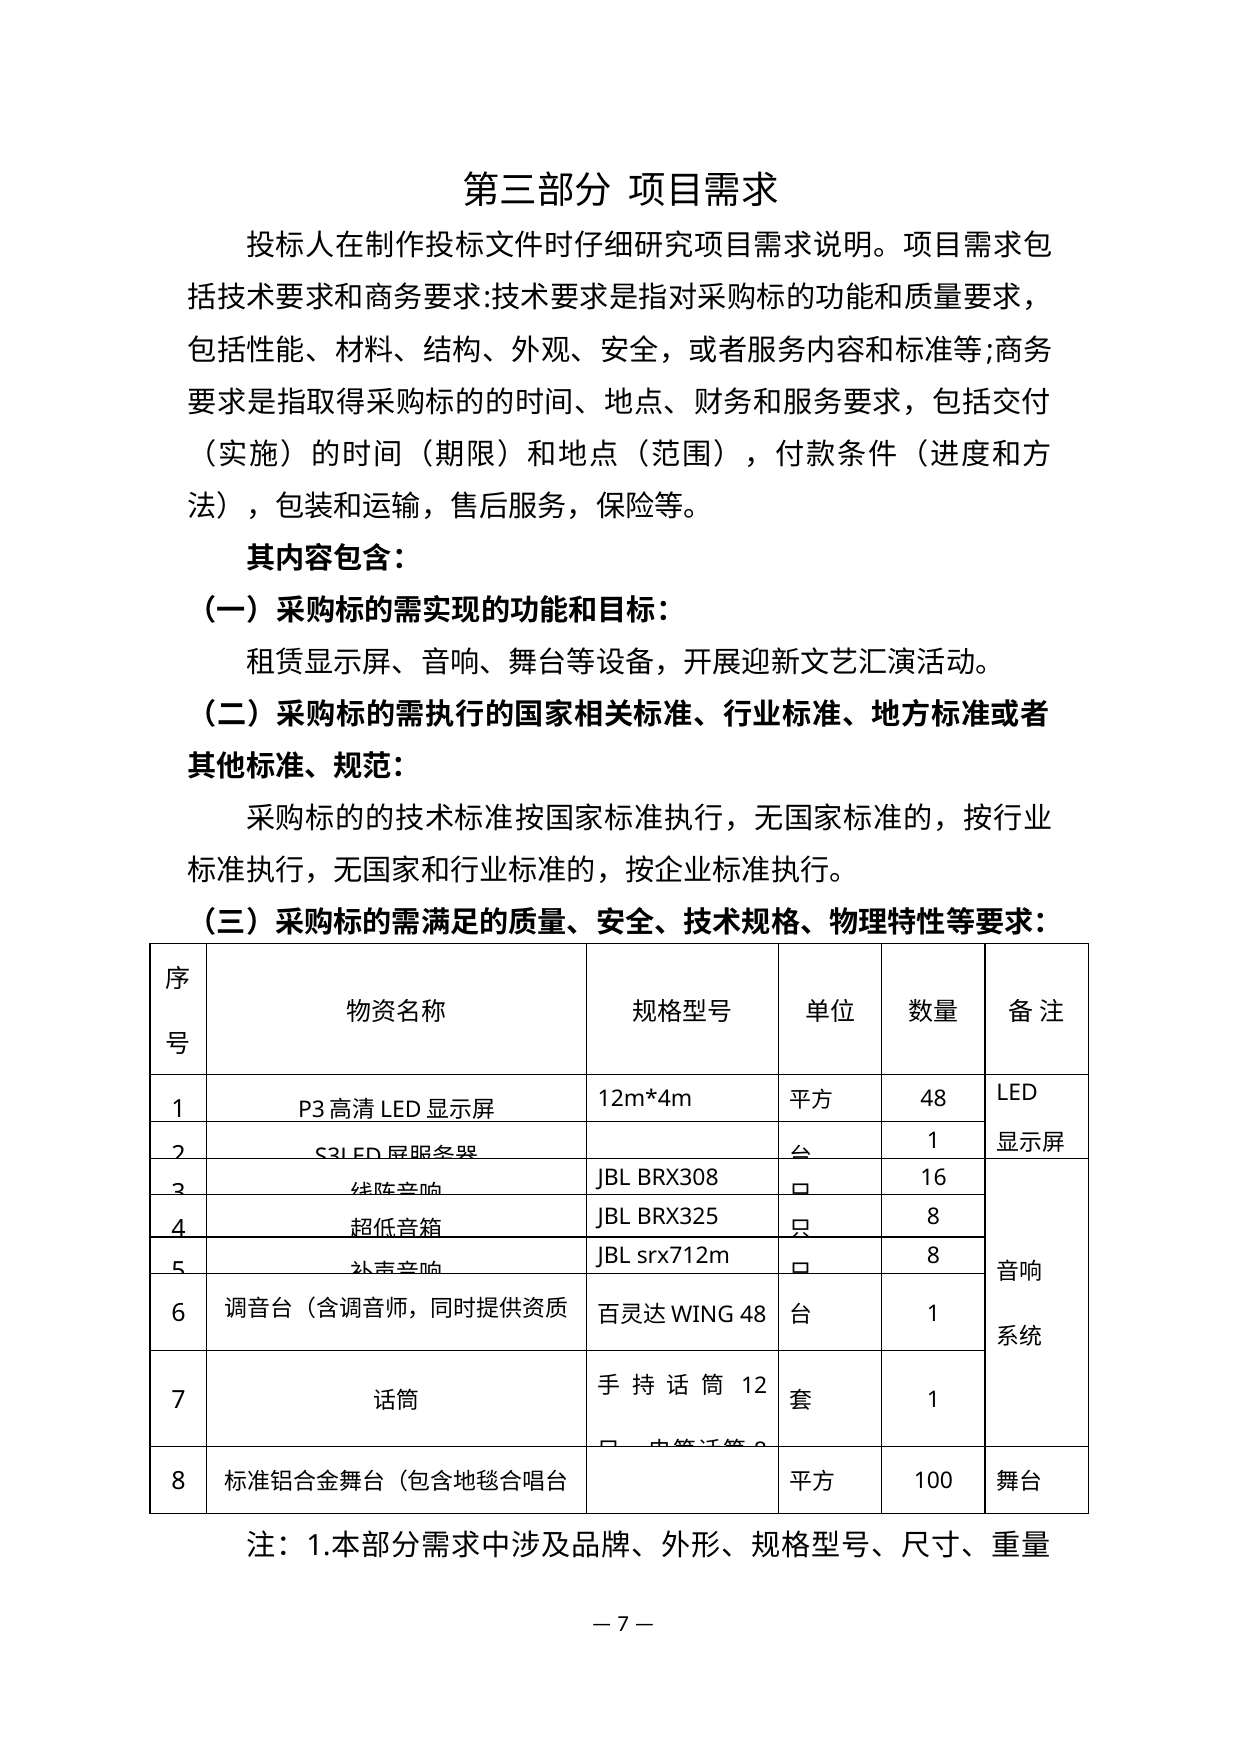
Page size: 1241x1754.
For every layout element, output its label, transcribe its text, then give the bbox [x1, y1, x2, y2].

table_cell 补声音响 [207, 1238, 586, 1273]
table_cell 2 [151, 1122, 206, 1158]
table_cell 只 [779, 1159, 881, 1194]
table_cell 16 [882, 1159, 984, 1194]
table_header 数量 [882, 944, 984, 1074]
table_cell 平方 [779, 1447, 881, 1513]
table_header 物资名称 [207, 944, 586, 1074]
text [187, 1514, 1053, 1566]
table_cell 1 [151, 1075, 206, 1121]
table_header 备 注 [986, 944, 1088, 1074]
text 租赁显示屏、音响、舞台等设备，开展迎新文艺汇演活动。 [187, 631, 1053, 683]
table_cell P3高清LED显示屏 [207, 1075, 586, 1121]
table_cell [587, 1447, 778, 1513]
table_cell 12m*4m [587, 1075, 778, 1121]
table_cell 调音台（含调音师，同时提供资质证书） [207, 1274, 586, 1350]
text 投标人在制作投标文件时仔细研究项目需求说明。项目需求包括技术要求和商务要求:技术要求是指对采购标的功能和质量要求，包括性能、材料、结构、外观、安全，或者服务内容和标准等;商务要求是指取得采购标的的时间、地点、财务和服务要求，包括交付（实施）的时间（期限）和地点（范围），付款条件（进度和方法），包装和运输，售后服务，保险等。 [187, 214, 1053, 527]
table_cell 舞台 [986, 1447, 1088, 1513]
table_cell 话筒 [207, 1351, 586, 1446]
table_cell 8 [882, 1195, 984, 1236]
table_cell 线阵音响 [207, 1159, 586, 1194]
table_cell JBL BRX325 [587, 1195, 778, 1236]
table_cell 台 [779, 1122, 881, 1158]
table_header 序号 [151, 944, 206, 1074]
table_cell 1 [882, 1274, 984, 1350]
table_cell 4 [151, 1195, 206, 1236]
list 采购标的需实现的功能和目标： [187, 579, 1053, 631]
table_cell 1 [882, 1351, 984, 1446]
table_header 单位 [779, 944, 881, 1074]
table_cell 6 [151, 1274, 206, 1350]
text 第三部分 项目需求 [187, 162, 1053, 214]
list （三）采购标的需满足的质量、安全、技术规格、物理特性等要求： [187, 891, 1053, 943]
table_cell 标准铝合金舞台（包含地毯合唱台阶） [207, 1447, 586, 1513]
table_header 规格型号 [587, 944, 778, 1074]
table_cell JBL srx712m [587, 1238, 778, 1273]
table_cell 只 [779, 1238, 881, 1273]
table_cell 套 [779, 1351, 881, 1446]
table_cell 台 [779, 1274, 881, 1350]
table_cell 百灵达WING 48 [587, 1274, 778, 1350]
text （二）采购标的需执行的国家相关标准、行业标准、地方标准或者其他标准、规范： [187, 683, 1053, 787]
table_cell S3LED屏服务器 [207, 1122, 586, 1158]
text 其内容包含： [187, 527, 1053, 579]
table_cell LED 显示屏 [986, 1075, 1088, 1158]
table_cell 48 [882, 1075, 984, 1121]
table_cell 音响 系统 [986, 1159, 1088, 1446]
table_cell 8 [882, 1238, 984, 1273]
table_cell [587, 1122, 778, 1158]
text 采购标的的技术标准按国家标准执行，无国家标准的，按行业标准执行，无国家和行业标准的，按企业标准执行。 [187, 787, 1053, 891]
table_cell 1 [882, 1122, 984, 1158]
table_cell 7 [151, 1351, 206, 1446]
table_cell 8 [151, 1447, 206, 1513]
table_cell 只 [779, 1195, 881, 1236]
table_cell 3 [151, 1159, 206, 1194]
table_cell 手持话筒12只、电筒话筒8只、头戴话筒16只 [587, 1351, 778, 1446]
table_cell 5 [151, 1238, 206, 1273]
table_cell 超低音箱 [207, 1195, 586, 1236]
table_cell JBL BRX308 [587, 1159, 778, 1194]
table_cell 100 [882, 1447, 984, 1513]
table_cell 平方 [779, 1075, 881, 1121]
